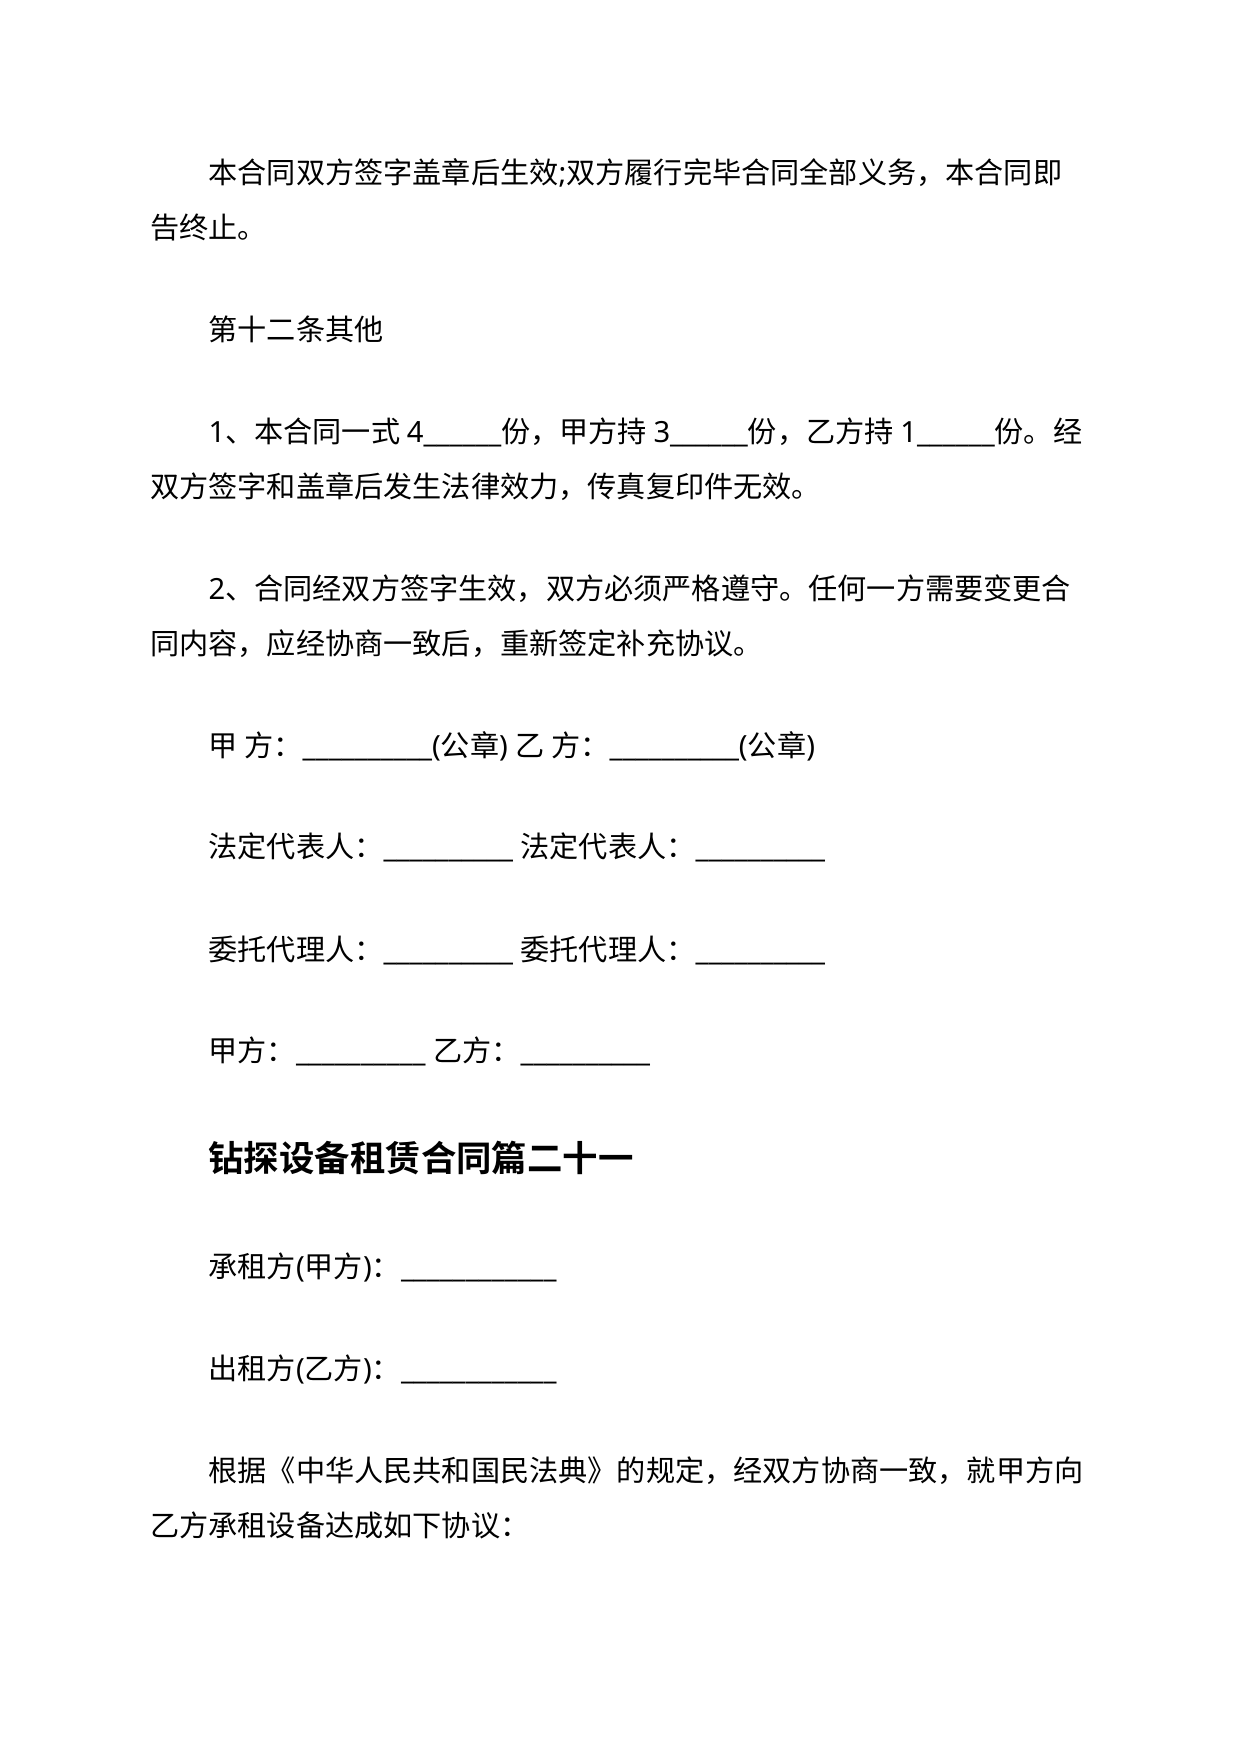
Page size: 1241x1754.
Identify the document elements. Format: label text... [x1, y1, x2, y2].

text 第十二条其他 [150, 307, 1090, 349]
text 委托代理人：__________ 委托代理人：__________ [150, 926, 1090, 968]
text 2、合同经双方签字生效，双方必须严格遵守。任何一方需要变更合同内容，应经协商一致后，重新签定补充协议。 [150, 565, 1090, 663]
text 承租方(甲方)：____________ [150, 1243, 1090, 1286]
text 出租方(乙方)：____________ [150, 1345, 1090, 1388]
text 钻探设备租赁合同篇二十一 [150, 1130, 1090, 1181]
text 甲 方：__________(公章) 乙 方：__________(公章) [150, 722, 1090, 764]
text 甲方：__________ 乙方：__________ [150, 1028, 1090, 1070]
text 1、本合同一式 4______份，甲方持 3______份，乙方持 1______份。经双方签字和盖章后发生法律效力，传真复印件无效。 [150, 408, 1090, 506]
text 根据《中华人民共和国民法典》的规定，经双方协商一致，就甲方向乙方承租设备达成如下协议： [150, 1447, 1090, 1544]
text 法定代表人：__________ 法定代表人：__________ [150, 824, 1090, 866]
text 本合同双方签字盖章后生效;双方履行完毕合同全部义务，本合同即告终止。 [150, 150, 1090, 247]
